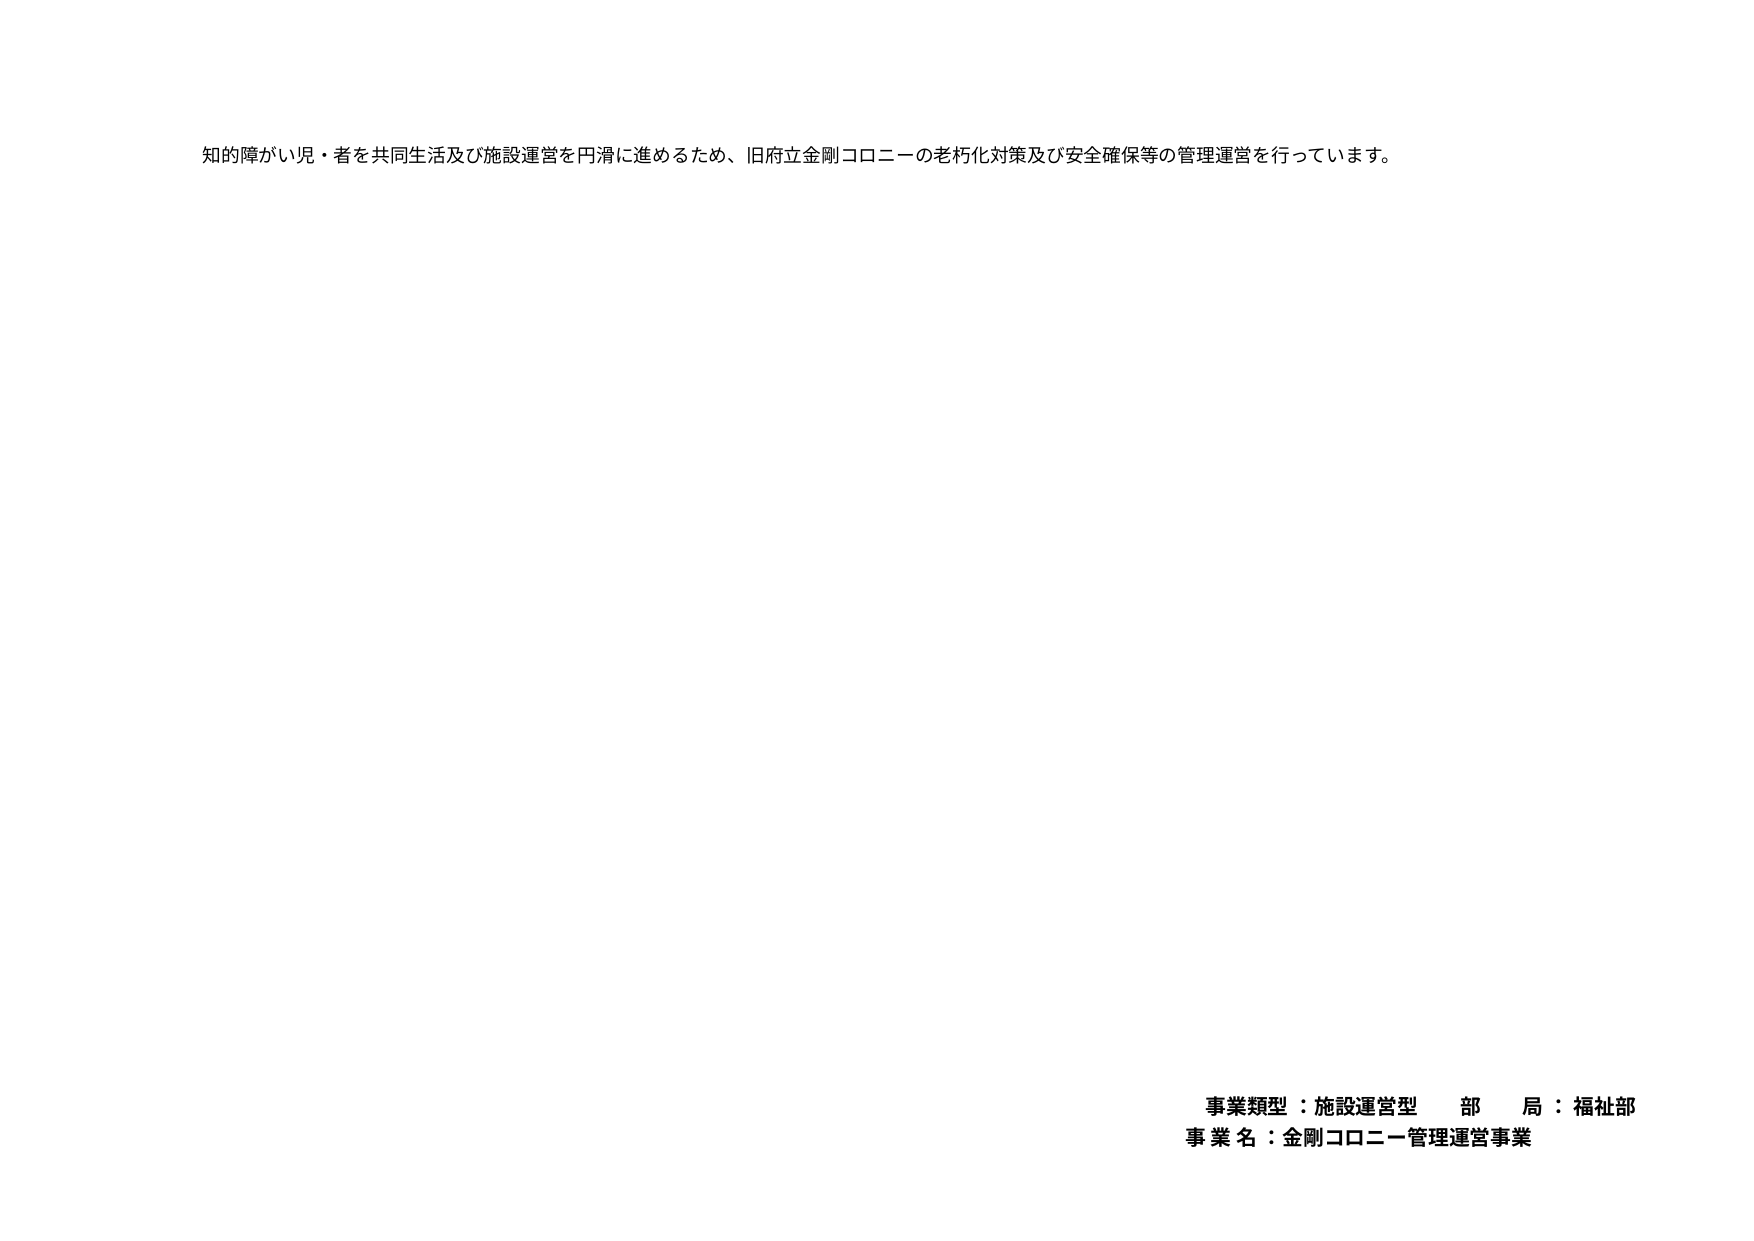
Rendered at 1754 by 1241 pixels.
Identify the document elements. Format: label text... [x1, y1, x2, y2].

text 知的障がい児・者を共同生活及び施設運営を円滑に進めるため、旧府立金剛コロニーの老朽化対策及び安全確保等の管理運営を行っています。 [184, 136, 1636, 173]
